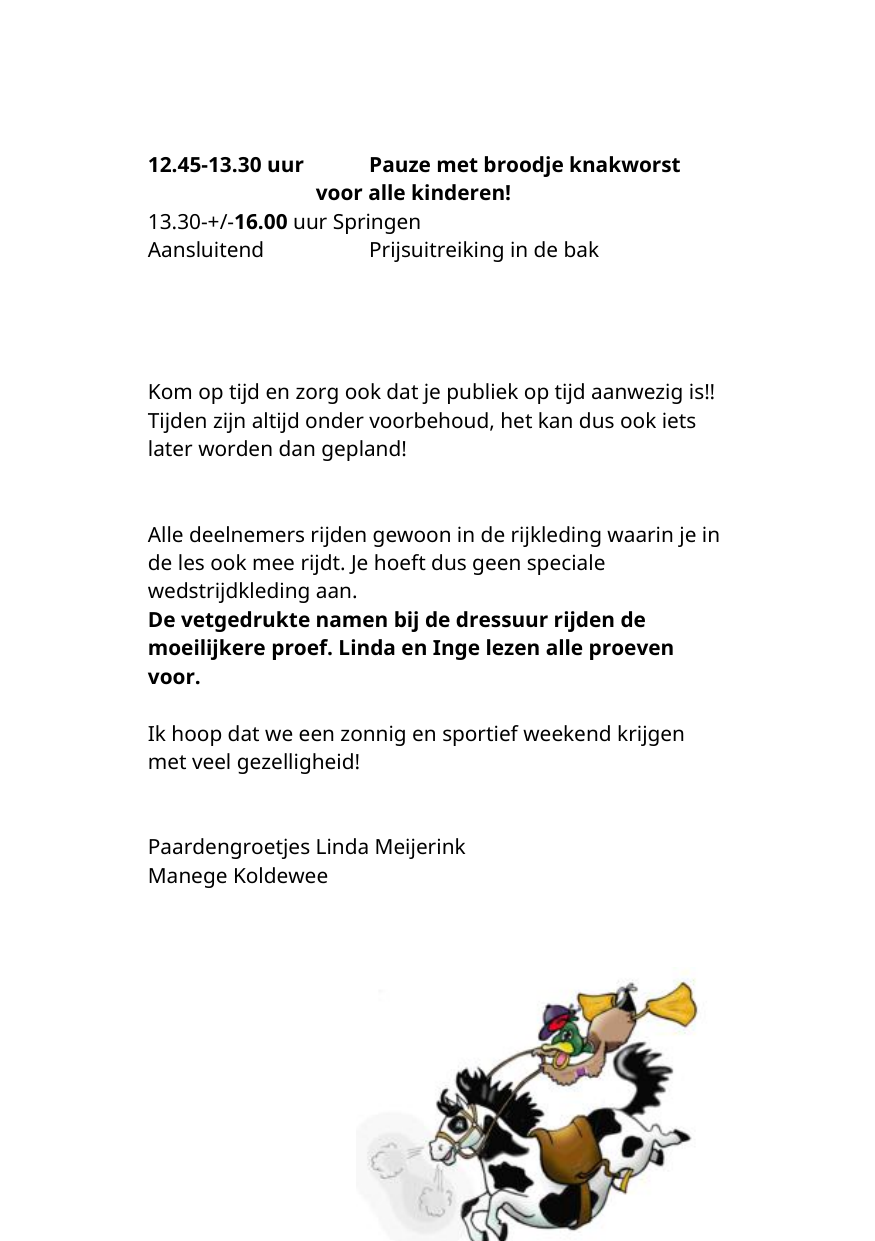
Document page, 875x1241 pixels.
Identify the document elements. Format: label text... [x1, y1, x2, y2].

text Kom op tijd en zorg ook dat je publiek op tijd aanwezig is!! Tijden zijn altijd onder voorbehoud, het kan dus ook iets later worden dan gepland! [148, 377, 726, 463]
text 12.45-13.30 uur Pauze met broodje knakworst [148, 150, 726, 178]
text Manege Koldewee [148, 861, 726, 889]
picture [356, 967, 710, 1241]
text voor alle kinderen! [148, 178, 726, 207]
text Aansluitend Prijsuitreiking in de bak [148, 235, 726, 264]
text Paardengroetjes Linda Meijerink [148, 832, 726, 861]
text 13.30-+/-16.00 uur Springen [148, 207, 726, 235]
text Ik hoop dat we een zonnig en sportief weekend krijgen met veel gezelligheid! [148, 719, 726, 776]
text De vetgedrukte namen bij de dressuur rijden de moeilijkere proef. Linda en Inge lezen alle proeven voor. [148, 605, 726, 690]
text Alle deelnemers rijden gewoon in de rijkleding waarin je in de les ook mee rijdt. Je hoeft dus geen speciale wedstrijdkleding aan. [148, 520, 726, 605]
